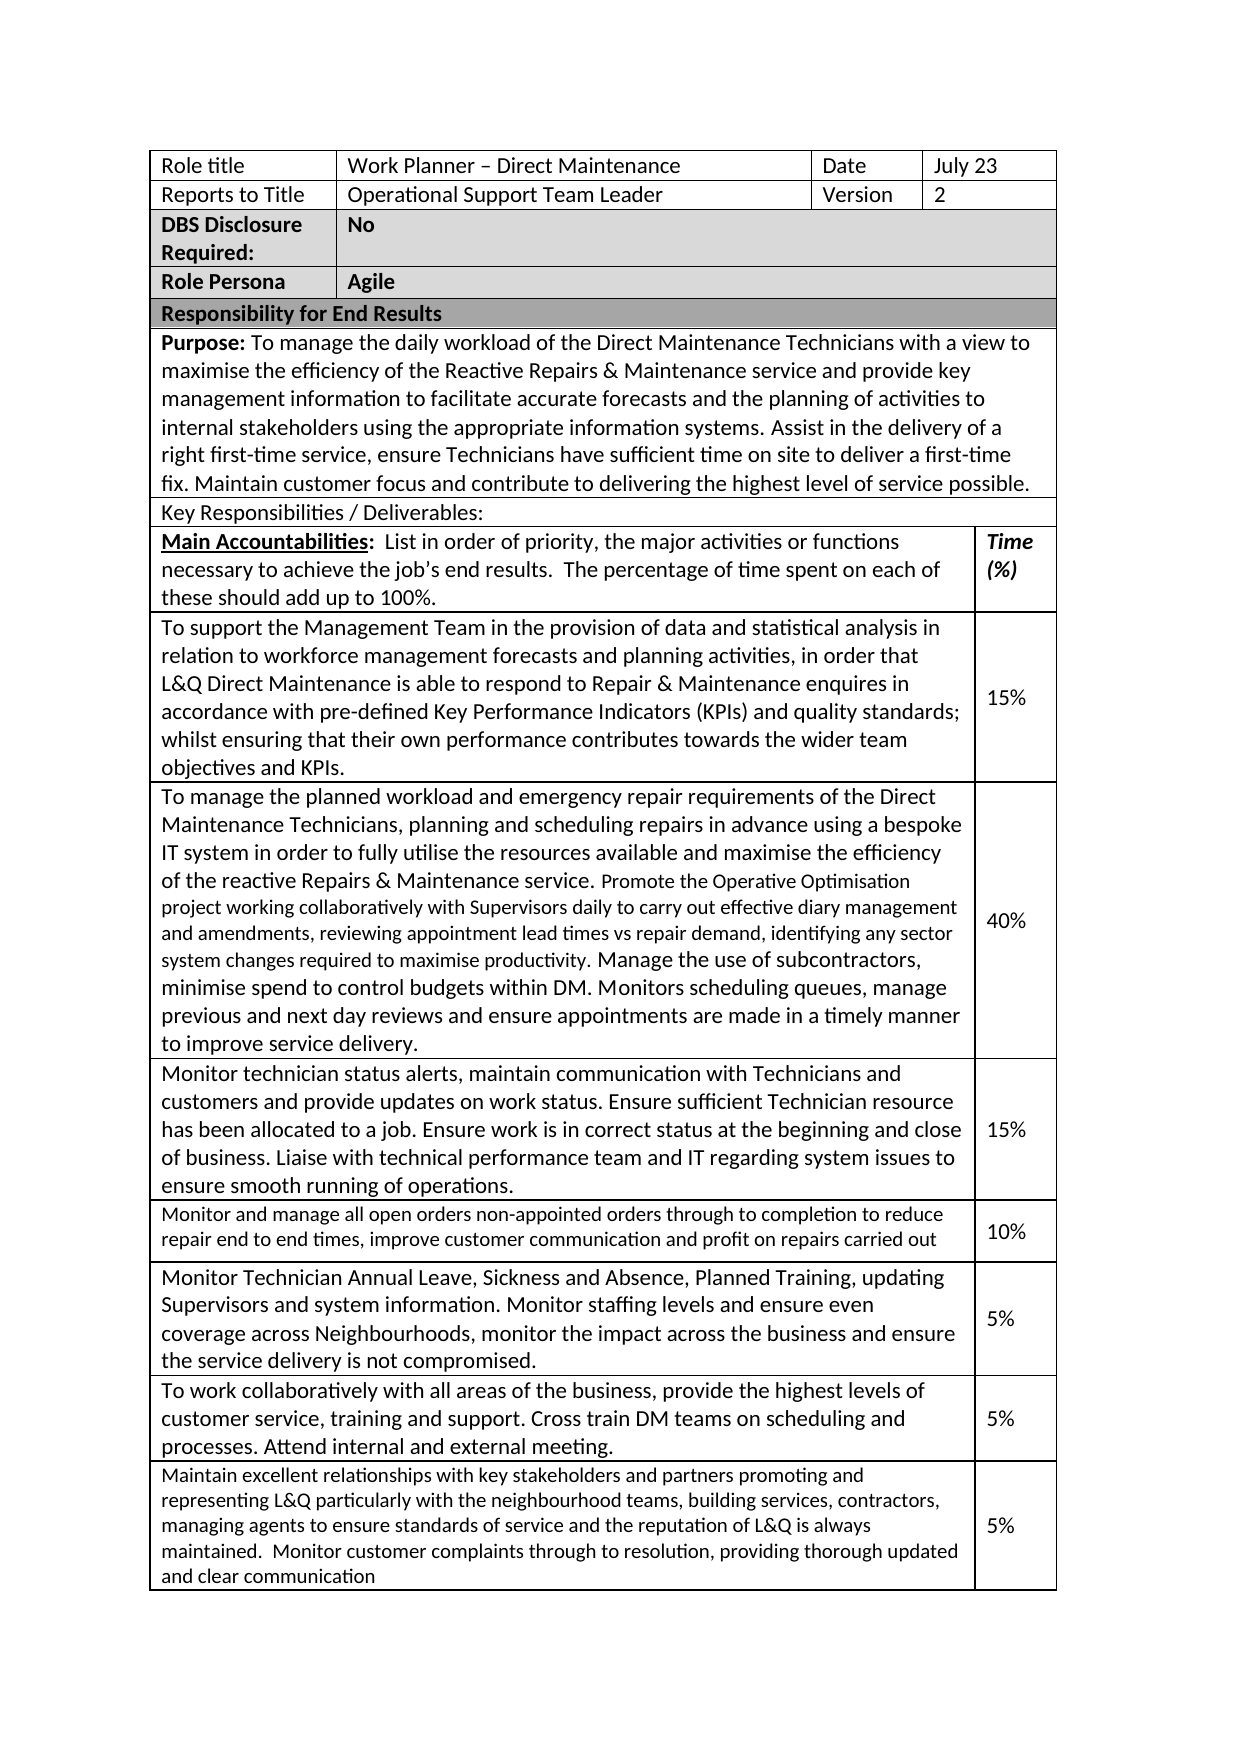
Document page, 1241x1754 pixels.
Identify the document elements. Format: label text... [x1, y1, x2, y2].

table_cell No [337, 210, 1056, 266]
table_cell Time (%) [976, 527, 1056, 611]
table_cell To manage the planned workload and emergency repair requirements of the Direct Maintenance Technicians, planning and scheduling repairs in advance using a bespoke IT system in order to fully utilise the resources available and maximise the efficiency of the reactive Repairs & Maintenance service. Promote the Operative Optimisation project working collaboratively with Supervisors daily to carry out effective diary management and amendments, reviewing appointment lead times vs repair demand, identifying any sector system changes required to maximise productivity. Manage the use of subcontractors, minimise spend to control budgets within DM. Monitors scheduling queues, manage previous and next day reviews and ensure appointments are made in a timely manner to improve service delivery. [151, 783, 974, 1057]
table_cell 15% [976, 613, 1056, 781]
table_cell Responsibility for End Results [151, 299, 1056, 327]
table_cell 15% [976, 1059, 1056, 1199]
table_cell DBS Disclosure Required: [151, 210, 336, 266]
table_cell To support the Management Team in the provision of data and statistical analysis in relation to workforce management forecasts and planning activities, in order that L&Q Direct Maintenance is able to respond to Repair & Maintenance enquires in accordance with pre-defined Key Performance Indicators (KPIs) and quality standards; whilst ensuring that their own performance contributes towards the wider team objectives and KPIs. [151, 613, 974, 781]
table_cell Maintain excellent relationships with key stakeholders and partners promoting and representing L&Q particularly with the neighbourhood teams, building services, contractors, managing agents to ensure standards of service and the reputation of L&Q is always maintained. Monitor customer complaints through to resolution, providing thorough updated and clear communication [151, 1462, 974, 1589]
table_cell To work collaboratively with all areas of the business, provide the highest levels of customer service, training and support. Cross train DM teams on scheduling and processes. Attend internal and external meeting. [151, 1376, 974, 1460]
table_cell Main Accountabilities: List in order of priority, the major activities or functions necessary to achieve the job’s end results. The percentage of time spent on each of these should add up to 100%. [151, 527, 974, 611]
table_header Date [812, 151, 922, 179]
table_cell Purpose: To manage the daily workload of the Direct Maintenance Technicians with a view to maximise the efficiency of the Reactive Repairs & Maintenance service and provide key management information to facilitate accurate forecasts and the planning of activities to internal stakeholders using the appropriate information systems. Assist in the delivery of a right first-time service, ensure Technicians have sufficient time on site to deliver a first-time fix. Maintain customer focus and contribute to delivering the highest level of service possible. [151, 329, 1056, 497]
table_header Role title [151, 151, 336, 179]
table_cell Monitor Technician Annual Leave, Sickness and Absence, Planned Training, updating Supervisors and system information. Monitor staffing levels and ensure even coverage across Neighbourhoods, monitor the impact across the business and ensure the service delivery is not compromised. [151, 1263, 974, 1375]
table_cell Reports to Title [151, 181, 336, 209]
table_cell 5% [976, 1263, 1056, 1375]
table_cell 2 [923, 181, 1056, 209]
table_cell 5% [976, 1462, 1056, 1589]
table_cell Monitor and manage all open orders non-appointed orders through to completion to reduce repair end to end times, improve customer communication and profit on repairs carried out [151, 1201, 974, 1261]
table_header Work Planner – Direct Maintenance [337, 151, 811, 179]
table_header July 23 [923, 151, 1056, 179]
table_cell Operational Support Team Leader [337, 181, 811, 209]
table_cell 10% [976, 1201, 1056, 1261]
table_cell Monitor technician status alerts, maintain communication with Technicians and customers and provide updates on work status. Ensure sufficient Technician resource has been allocated to a job. Ensure work is in correct status at the beginning and close of business. Liaise with technical performance team and IT regarding system issues to ensure smooth running of operations. [151, 1059, 974, 1199]
table_cell Version [812, 181, 922, 209]
table_cell Role Persona [151, 267, 336, 298]
table_cell 5% [976, 1376, 1056, 1460]
table_cell Key Responsibilities / Deliverables: [151, 498, 1056, 526]
table_cell Agile [337, 267, 1056, 298]
table_cell 40% [976, 783, 1056, 1057]
